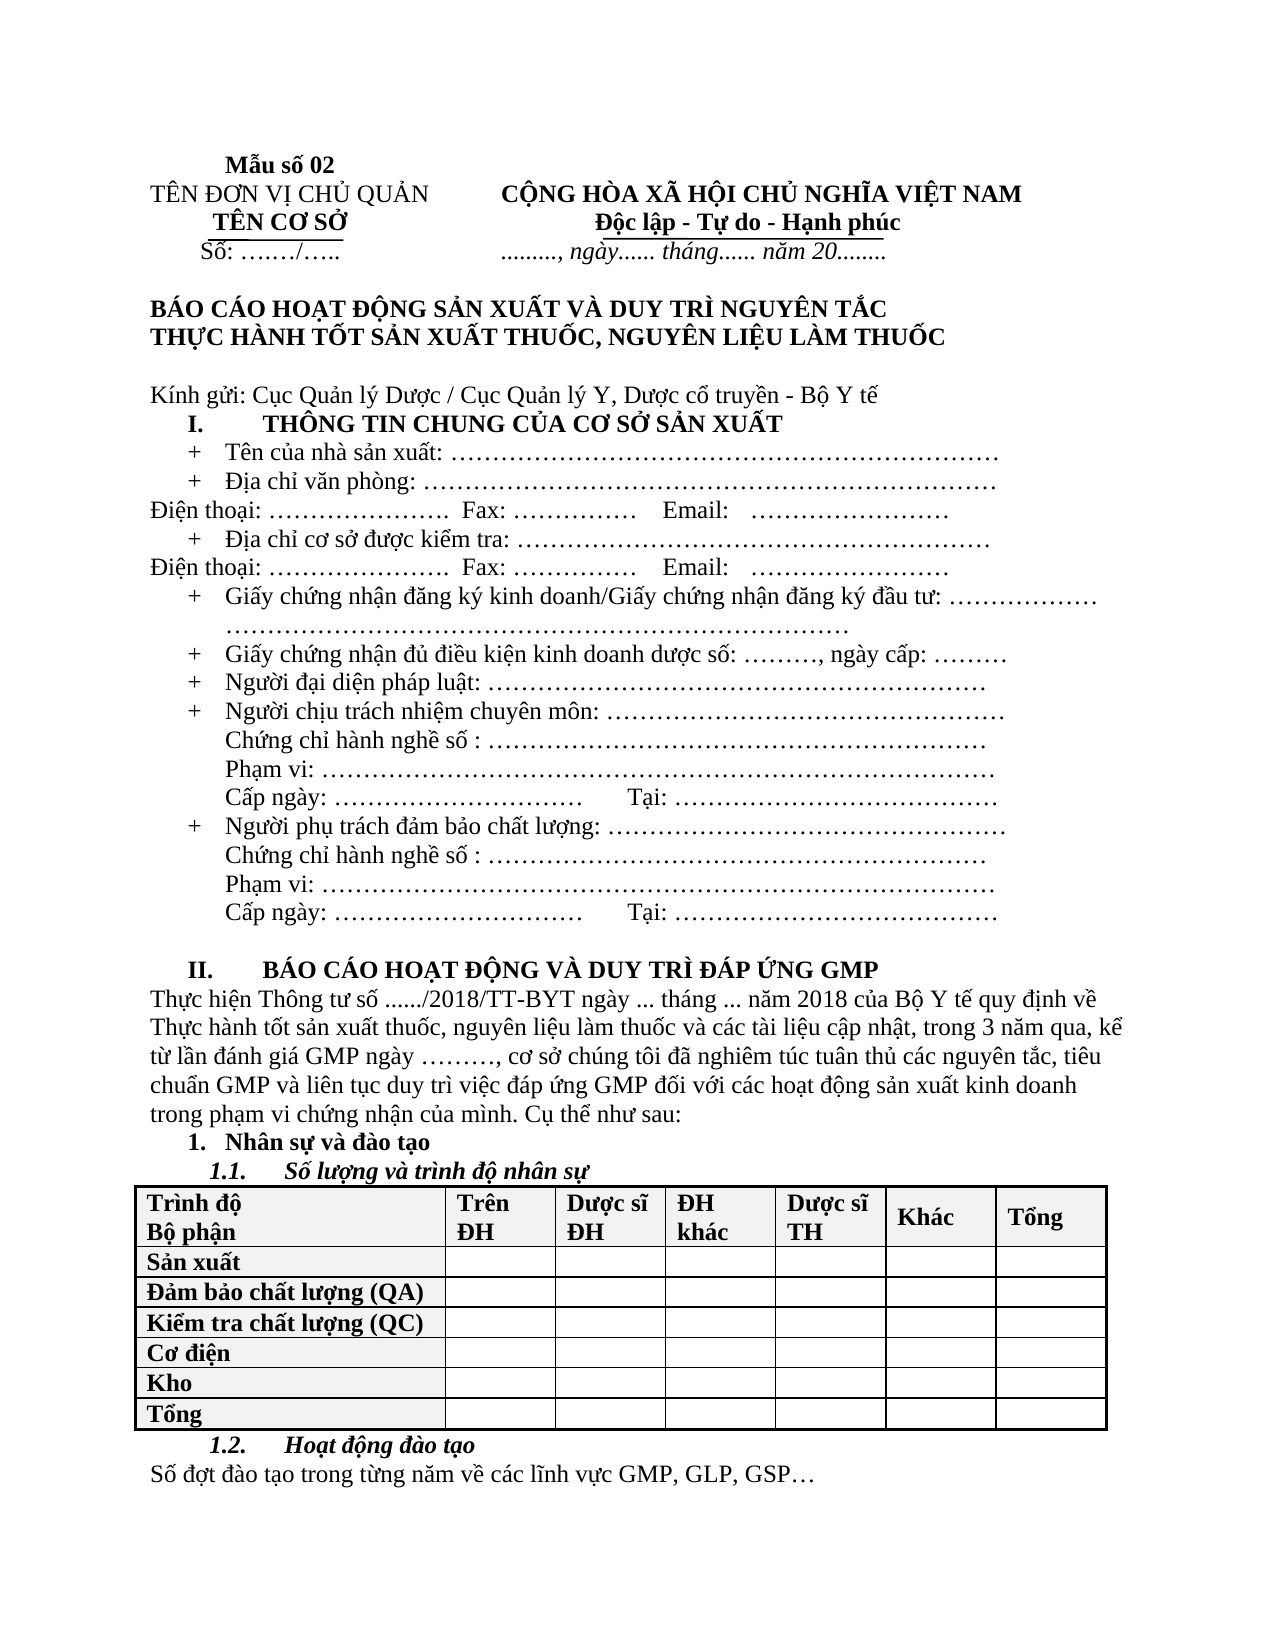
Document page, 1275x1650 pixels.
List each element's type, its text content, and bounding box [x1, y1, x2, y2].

table_cell [997, 1368, 1105, 1397]
table_cell [446, 1278, 555, 1306]
text BÁO CÁO HOẠT ĐỘNG SẢN XUẤT VÀ DUY TRÌ NGUYÊN TẮC [150, 294, 1125, 322]
text Điện thoại: …………………. Fax: …………… Email: …………………… [150, 552, 1125, 581]
table_cell [446, 1308, 555, 1337]
text Phạm vi: ……………………………………………………………………… [150, 869, 1125, 897]
table_cell Tổng [137, 1399, 445, 1427]
table_cell [776, 1368, 885, 1397]
table_header ĐH khác [666, 1188, 775, 1246]
table_cell [997, 1399, 1105, 1427]
list Giấy chứng nhận đủ điều kiện kinh doanh dược số: ………, ngày cấp: ……… [187, 639, 1125, 667]
table_cell Kho [137, 1368, 445, 1397]
text Điện thoại: …………………. Fax: …………… Email: …………………… [150, 495, 1125, 524]
table_cell [776, 1247, 885, 1276]
table_cell [997, 1308, 1105, 1337]
table_cell [556, 1368, 665, 1397]
table_cell Sản xuất [137, 1247, 445, 1276]
table_cell [997, 1247, 1105, 1276]
table_header TÊN ĐƠN VỊ CHỦ QUẢN TÊN CƠ SỞ [139, 179, 489, 236]
table_header Trên ĐH [446, 1188, 555, 1246]
table_cell [666, 1368, 775, 1397]
text Cấp ngày: ………………………… Tại: ………………………………… [150, 897, 1125, 926]
list Người đại diện pháp luật: …………………………………………………… [187, 667, 1125, 696]
text Kính gửi: Cục Quản lý Dược / Cục Quản lý Y, Dược cổ truyền - Bộ Y tế [150, 380, 1125, 409]
table_cell [776, 1308, 885, 1337]
list Địa chỉ cơ sở được kiểm tra: ………………………………………………… [187, 524, 1125, 552]
table_cell [887, 1399, 995, 1427]
table_cell [666, 1278, 775, 1306]
text Thực hiện Thông tư số ....../2018/TT-BYT ngày ... tháng ... năm 2018 của Bộ Y tế quy định về Thực hành tốt sản xuất thuốc, nguyên liệu làm thuốc và các tài liệu cập nhật, trong 3 năm qua, kể từ lần đánh giá GMP ngày ………, cơ sở chúng tôi đã nghiêm túc tuân thủ các nguyên tắc, tiêu chuẩn GMP và liên tục duy trì việc đáp ứng GMP đối với các hoạt động sản xuất kinh doanh trong phạm vi chứng nhận của mình. Cụ thể như sau: [150, 984, 1125, 1127]
table_cell Kiểm tra chất lượng (QC) [137, 1308, 445, 1337]
table_cell Cơ điện [137, 1338, 445, 1367]
table_cell [776, 1278, 885, 1306]
table_cell [446, 1338, 555, 1367]
table_header CỘNG HÒA XÃ HỘI CHỦ NGHĨA VIỆT NAM Độc lập - Tự do - Hạnh phúc [490, 179, 1106, 236]
list Người chịu trách nhiệm chuyên môn: ………………………………………… [187, 696, 1125, 725]
table_cell [446, 1399, 555, 1427]
table_header Dược sĩ ĐH [556, 1188, 665, 1246]
table_cell [997, 1278, 1105, 1306]
text Phạm vi: ……………………………………………………………………… [150, 754, 1125, 782]
table_cell [556, 1399, 665, 1427]
list Tên của nhà sản xuất: ………………………………………………………… [187, 437, 1125, 466]
table_cell [666, 1399, 775, 1427]
text Cấp ngày: ………………………… Tại: ………………………………… [150, 782, 1125, 811]
table_cell [887, 1247, 995, 1276]
list BÁO CÁO HOẠT ĐỘNG VÀ DUY TRÌ ĐÁP ỨNG GMP [187, 955, 1125, 984]
table_cell [556, 1308, 665, 1337]
table_cell [887, 1308, 995, 1337]
table_cell [776, 1338, 885, 1367]
text Chứng chỉ hành nghề số : …………………………………………………… [150, 840, 1125, 869]
list Hoạt động đào tạo [209, 1431, 1125, 1459]
list THÔNG TIN CHUNG CỦA CƠ SỞ SẢN XUẤT [187, 409, 1125, 437]
table_cell [666, 1338, 775, 1367]
table_cell [556, 1247, 665, 1276]
table_cell [776, 1399, 885, 1427]
list Người phụ trách đảm bảo chất lượng: ………………………………………… [187, 811, 1125, 840]
table_cell [997, 1338, 1105, 1367]
table_cell [556, 1338, 665, 1367]
list Số lượng và trình độ nhân sự [209, 1156, 1125, 1185]
text Số đợt đào tạo trong từng năm về các lĩnh vực GMP, GLP, GSP… [150, 1459, 1125, 1488]
table_cell [446, 1247, 555, 1276]
table_header Dược sĩ TH [776, 1188, 885, 1246]
text THỰC HÀNH TỐT SẢN XUẤT THUỐC, NGUYÊN LIỆU LÀM THUỐC [150, 322, 1125, 351]
table_cell [556, 1278, 665, 1306]
text Chứng chỉ hành nghề số : …………………………………………………… [150, 725, 1125, 754]
table_cell Đảm bảo chất lượng (QA) [137, 1278, 445, 1306]
table_cell [666, 1247, 775, 1276]
table_cell [887, 1338, 995, 1367]
table_cell [446, 1368, 555, 1397]
list Giấy chứng nhận đăng ký kinh doanh/Giấy chứng nhận đăng ký đầu tư: ……………… ………………………………………………………………… [187, 581, 1125, 639]
table_cell [666, 1308, 775, 1337]
table_header Trình độ Bộ phận [137, 1188, 445, 1246]
table_cell [887, 1368, 995, 1397]
list Địa chỉ văn phòng: …………………………………………………………… [187, 466, 1125, 495]
table_header Khác [887, 1188, 995, 1246]
table_cell Số: ….…/….. [139, 236, 489, 265]
table_header Tổng [997, 1188, 1105, 1246]
table_cell [887, 1278, 995, 1306]
table_cell ........., ngày...... tháng...... năm 20........ [490, 236, 1106, 265]
text Mẫu số 02 [150, 150, 1125, 179]
list Nhân sự và đào tạo [187, 1127, 1125, 1156]
